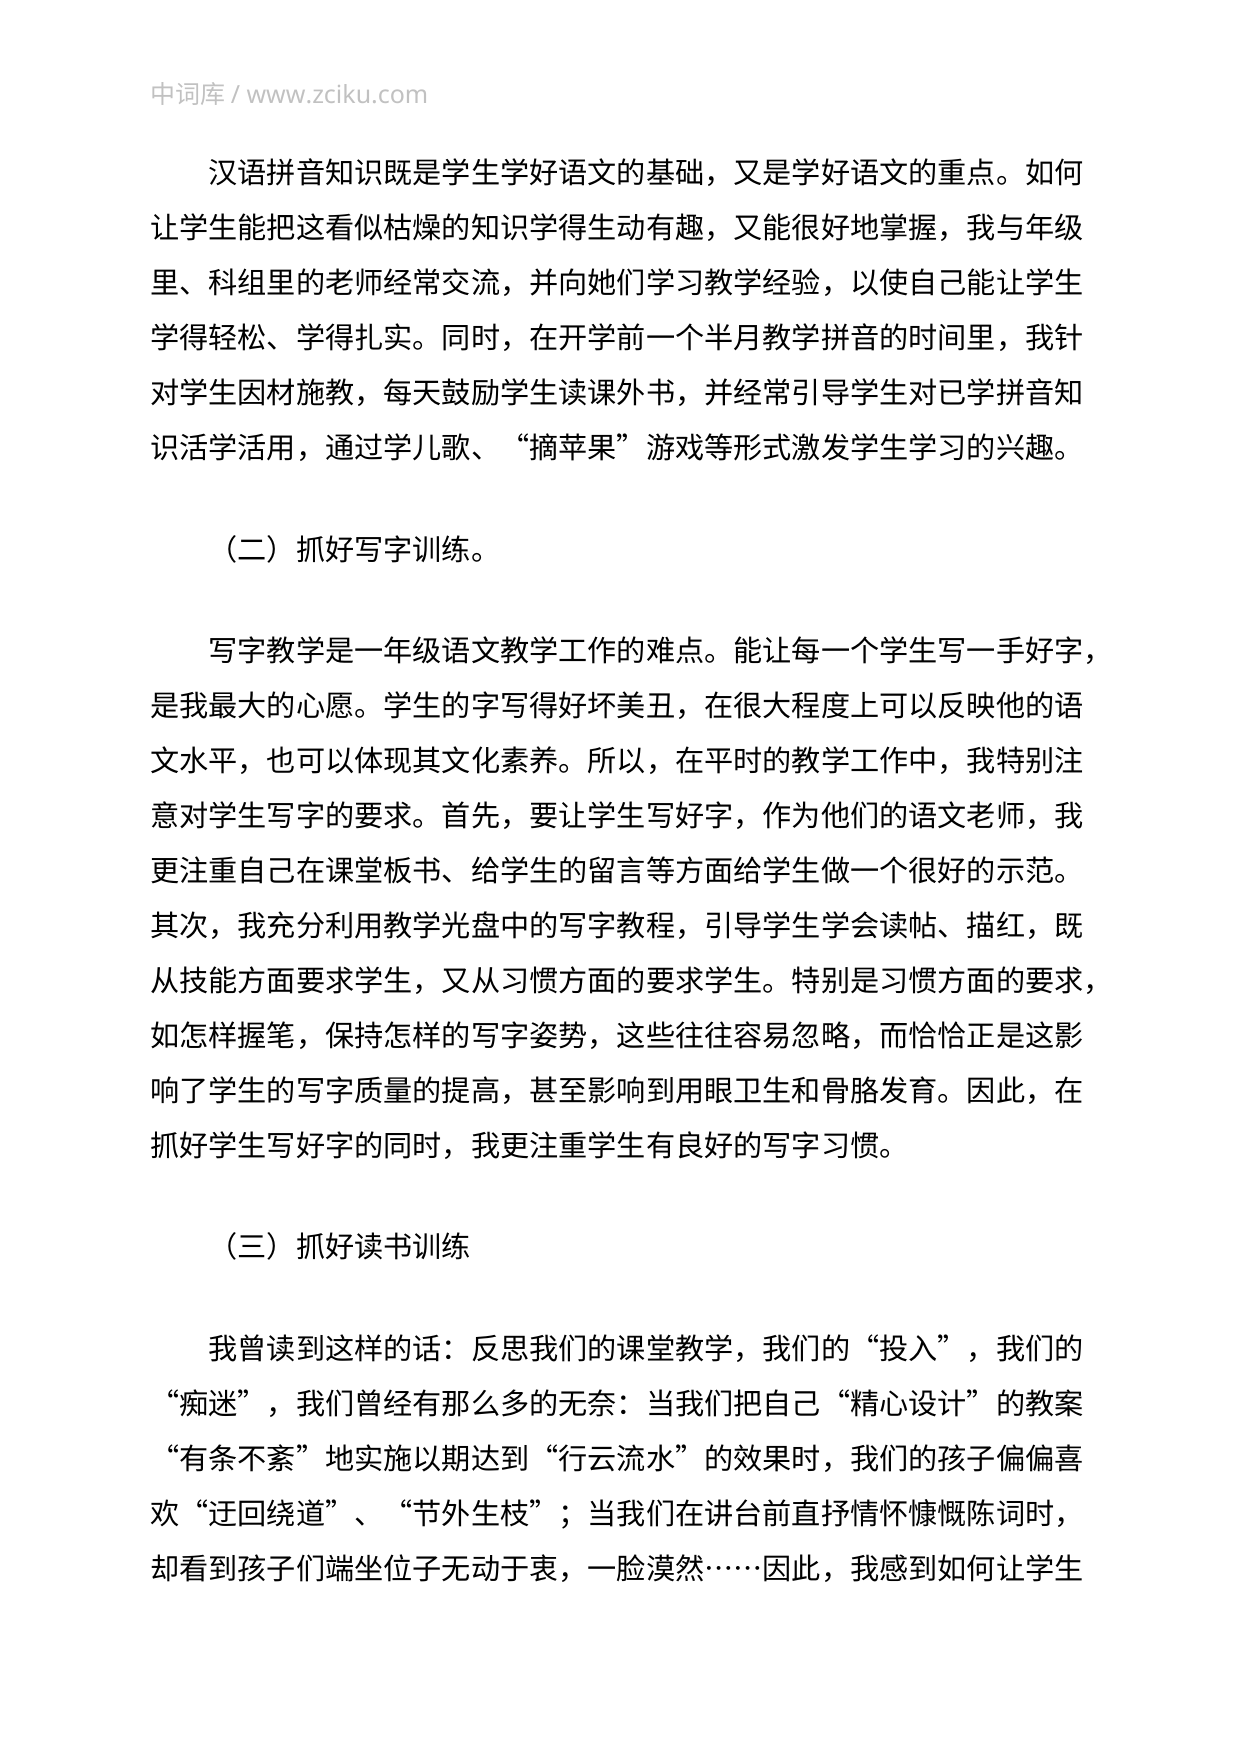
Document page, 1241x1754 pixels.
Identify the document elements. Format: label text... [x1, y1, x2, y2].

text 写字教学是一年级语文教学工作的难点。能让每一个学生写一手好字，是我最大的心愿。学生的字写得好坏美丑，在很大程度上可以反映他的语文水平，也可以体现其文化素养。所以，在平时的教学工作中，我特别注意对学生写字的要求。首先，要让学生写好字，作为他们的语文老师，我更注重自己在课堂板书、给学生的留言等方面给学生做一个很好的示范。其次，我充分利用教学光盘中的写字教程，引导学生学会读帖、描红，既从技能方面要求学生，又从习惯方面的要求学生。特别是习惯方面的要求，如怎样握笔，保持怎样的写字姿势，这些往往容易忽略，而恰恰正是这影响了学生的写字质量的提高，甚至影响到用眼卫生和骨胳发育。因此，在抓好学生写好字的同时，我更注重学生有良好的写字习惯。 [150, 628, 1090, 1164]
text （二）抓好写字训练。 [150, 526, 1090, 568]
text （三）抓好读书训练 [150, 1224, 1090, 1266]
text 汉语拼音知识既是学生学好语文的基础，又是学好语文的重点。如何让学生能把这看似枯燥的知识学得生动有趣，又能很好地掌握，我与年级里、科组里的老师经常交流，并向她们学习教学经验，以使自己能让学生学得轻松、学得扎实。同时，在开学前一个半月教学拼音的时间里，我针对学生因材施教，每天鼓励学生读课外书，并经常引导学生对已学拼音知识活学活用，通过学儿歌、“摘苹果”游戏等形式激发学生学习的兴趣。 [150, 150, 1090, 467]
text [150, 1326, 1090, 1587]
